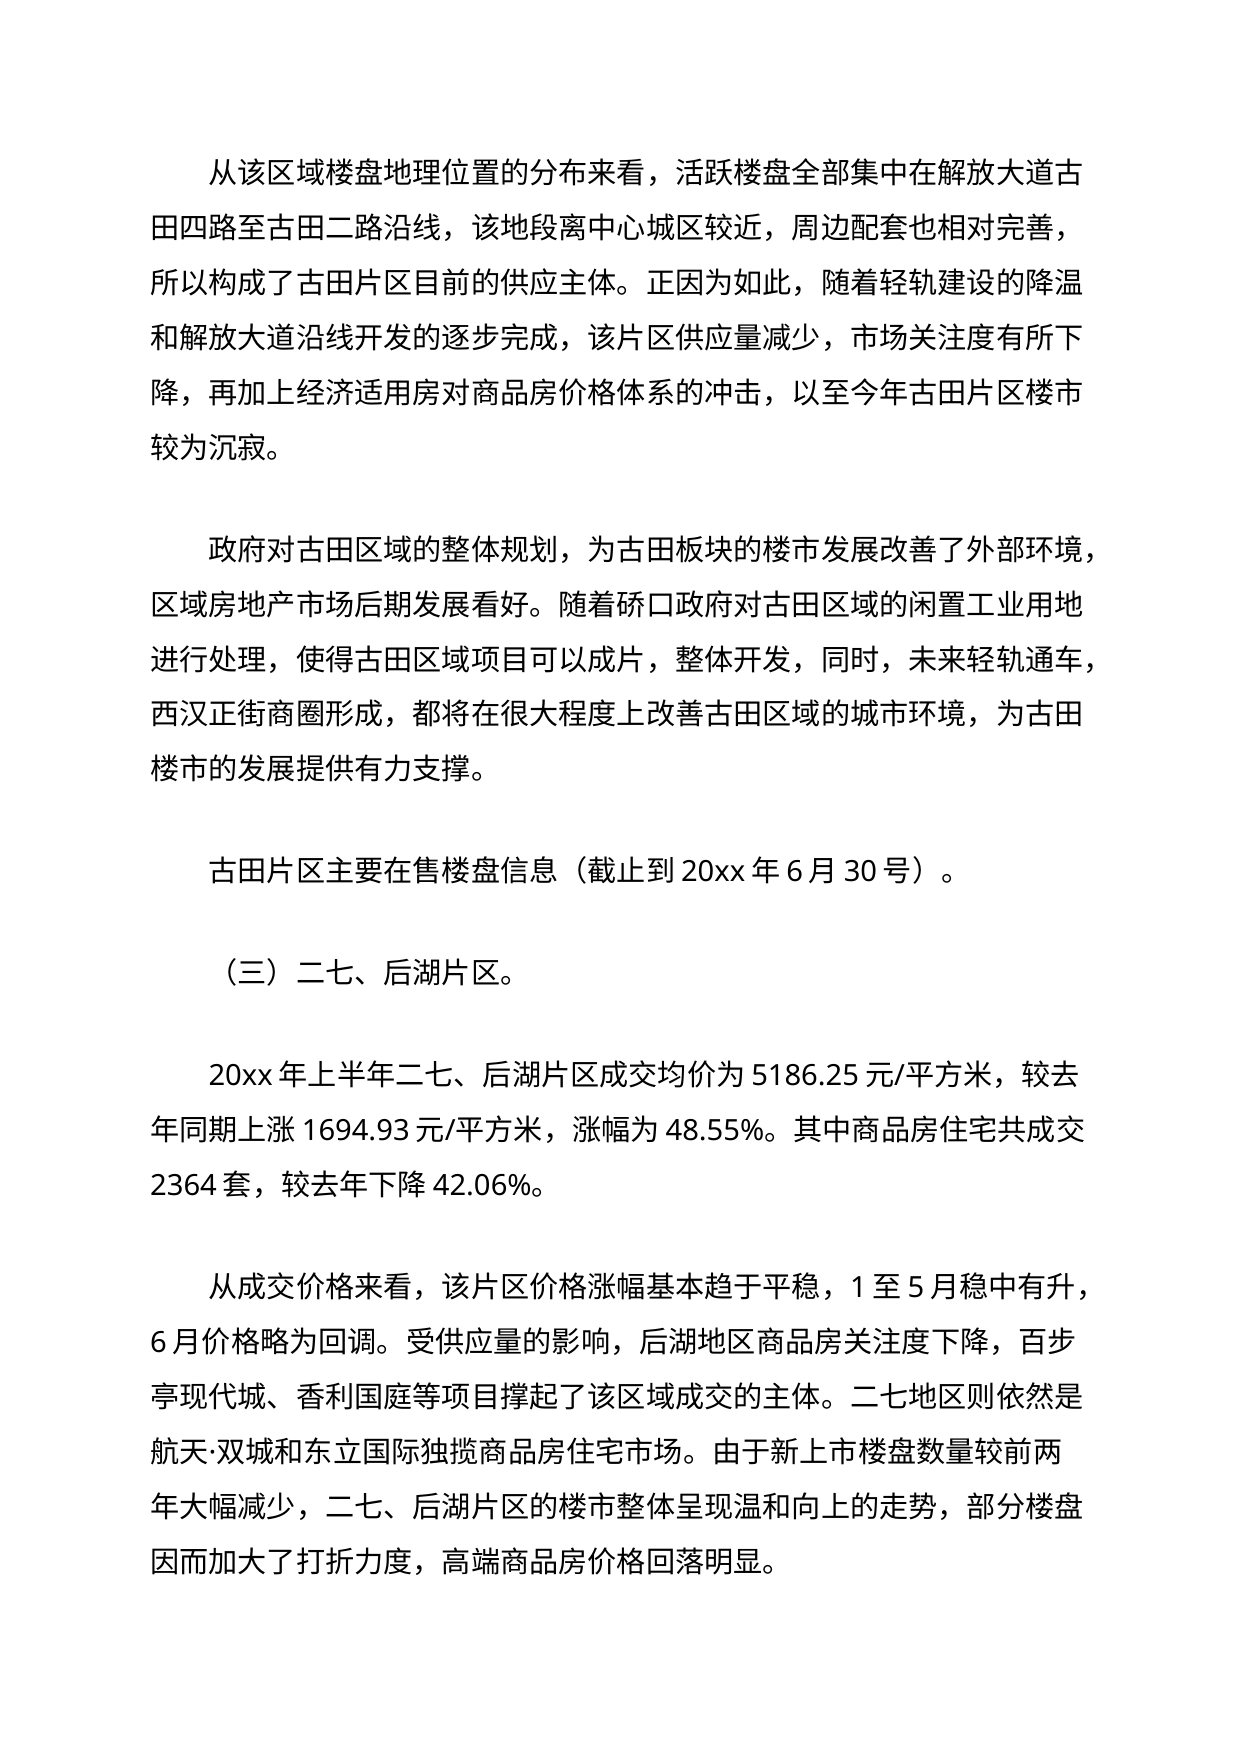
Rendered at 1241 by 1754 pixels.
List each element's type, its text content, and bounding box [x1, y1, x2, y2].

text 古田片区主要在售楼盘信息（截止到20xx年6月30号）。 [150, 848, 1090, 890]
text 政府对古田区域的整体规划，为古田板块的楼市发展改善了外部环境，区域房地产市场后期发展看好。随着硚口政府对古田区域的闲置工业用地进行处理，使得古田区域项目可以成片，整体开发，同时，未来轻轨通车，西汉正街商圈形成，都将在很大程度上改善古田区域的城市环境，为古田楼市的发展提供有力支撑。 [150, 526, 1090, 788]
text 20xx年上半年二七、后湖片区成交均价为5186.25元/平方米，较去年同期上涨1694.93元/平方米，涨幅为48.55%。其中商品房住宅共成交2364套，较去年下降42.06%。 [150, 1051, 1090, 1204]
text 从该区域楼盘地理位置的分布来看，活跃楼盘全部集中在解放大道古田四路至古田二路沿线，该地段离中心城区较近，周边配套也相对完善，所以构成了古田片区目前的供应主体。正因为如此，随着轻轨建设的降温和解放大道沿线开发的逐步完成，该片区供应量减少，市场关注度有所下降，再加上经济适用房对商品房价格体系的冲击，以至今年古田片区楼市较为沉寂。 [150, 150, 1090, 467]
text 从成交价格来看，该片区价格涨幅基本趋于平稳，1至5月稳中有升，6月价格略为回调。受供应量的影响，后湖地区商品房关注度下降，百步亭现代城、香利国庭等项目撑起了该区域成交的主体。二七地区则依然是航天·双城和东立国际独揽商品房住宅市场。由于新上市楼盘数量较前两年大幅减少，二七、后湖片区的楼市整体呈现温和向上的走势，部分楼盘因而加大了打折力度，高端商品房价格回落明显。 [150, 1263, 1090, 1580]
text （三）二七、后湖片区。 [150, 949, 1090, 992]
